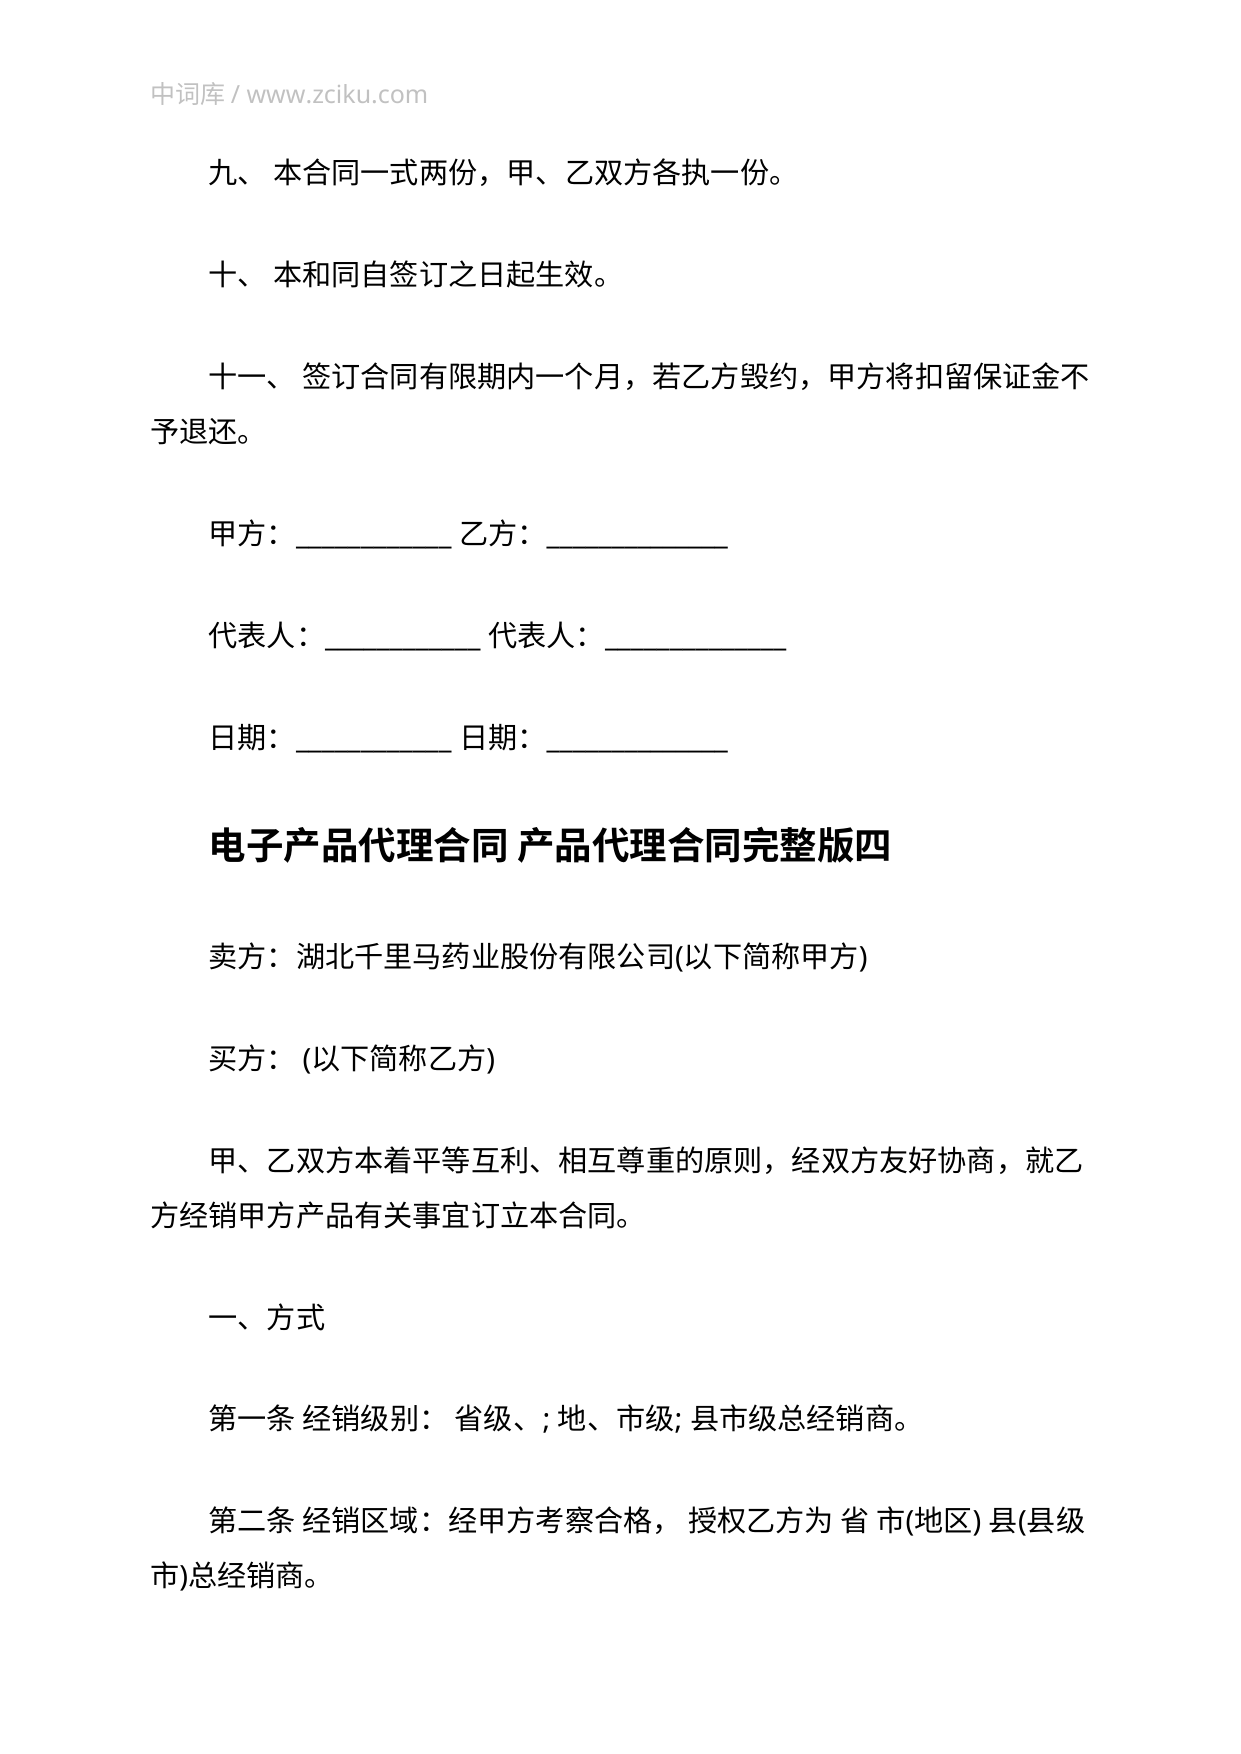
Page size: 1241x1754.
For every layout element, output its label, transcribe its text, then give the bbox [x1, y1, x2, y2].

text 甲方：____________ 乙方：______________ [150, 510, 1090, 553]
text 卖方：湖北千里马药业股份有限公司(以下简称甲方) [150, 933, 1090, 976]
text 甲、乙双方本着平等互利、相互尊重的原则，经双方友好协商，就乙方经销甲方产品有关事宜订立本合同。 [150, 1137, 1090, 1235]
text 第二条 经销区域：经甲方考察合格， 授权乙方为 省 市(地区) 县(县级市)总经销商。 [150, 1498, 1090, 1595]
text 十一、 签订合同有限期内一个月，若乙方毁约，甲方将扣留保证金不予退还。 [150, 353, 1090, 451]
text 九、 本合同一式两份，甲、乙双方各执一份。 [150, 150, 1090, 192]
text 代表人：____________ 代表人：______________ [150, 612, 1090, 654]
text 十、 本和同自签订之日起生效。 [150, 252, 1090, 294]
text 日期：____________ 日期：______________ [150, 714, 1090, 757]
text 一、方式 [150, 1294, 1090, 1336]
text 电子产品代理合同 产品代理合同完整版四 [150, 816, 1090, 870]
text 买方： (以下简称乙方) [150, 1036, 1090, 1078]
text 第一条 经销级别： 省级、; 地、市级; 县市级总经销商。 [150, 1396, 1090, 1438]
